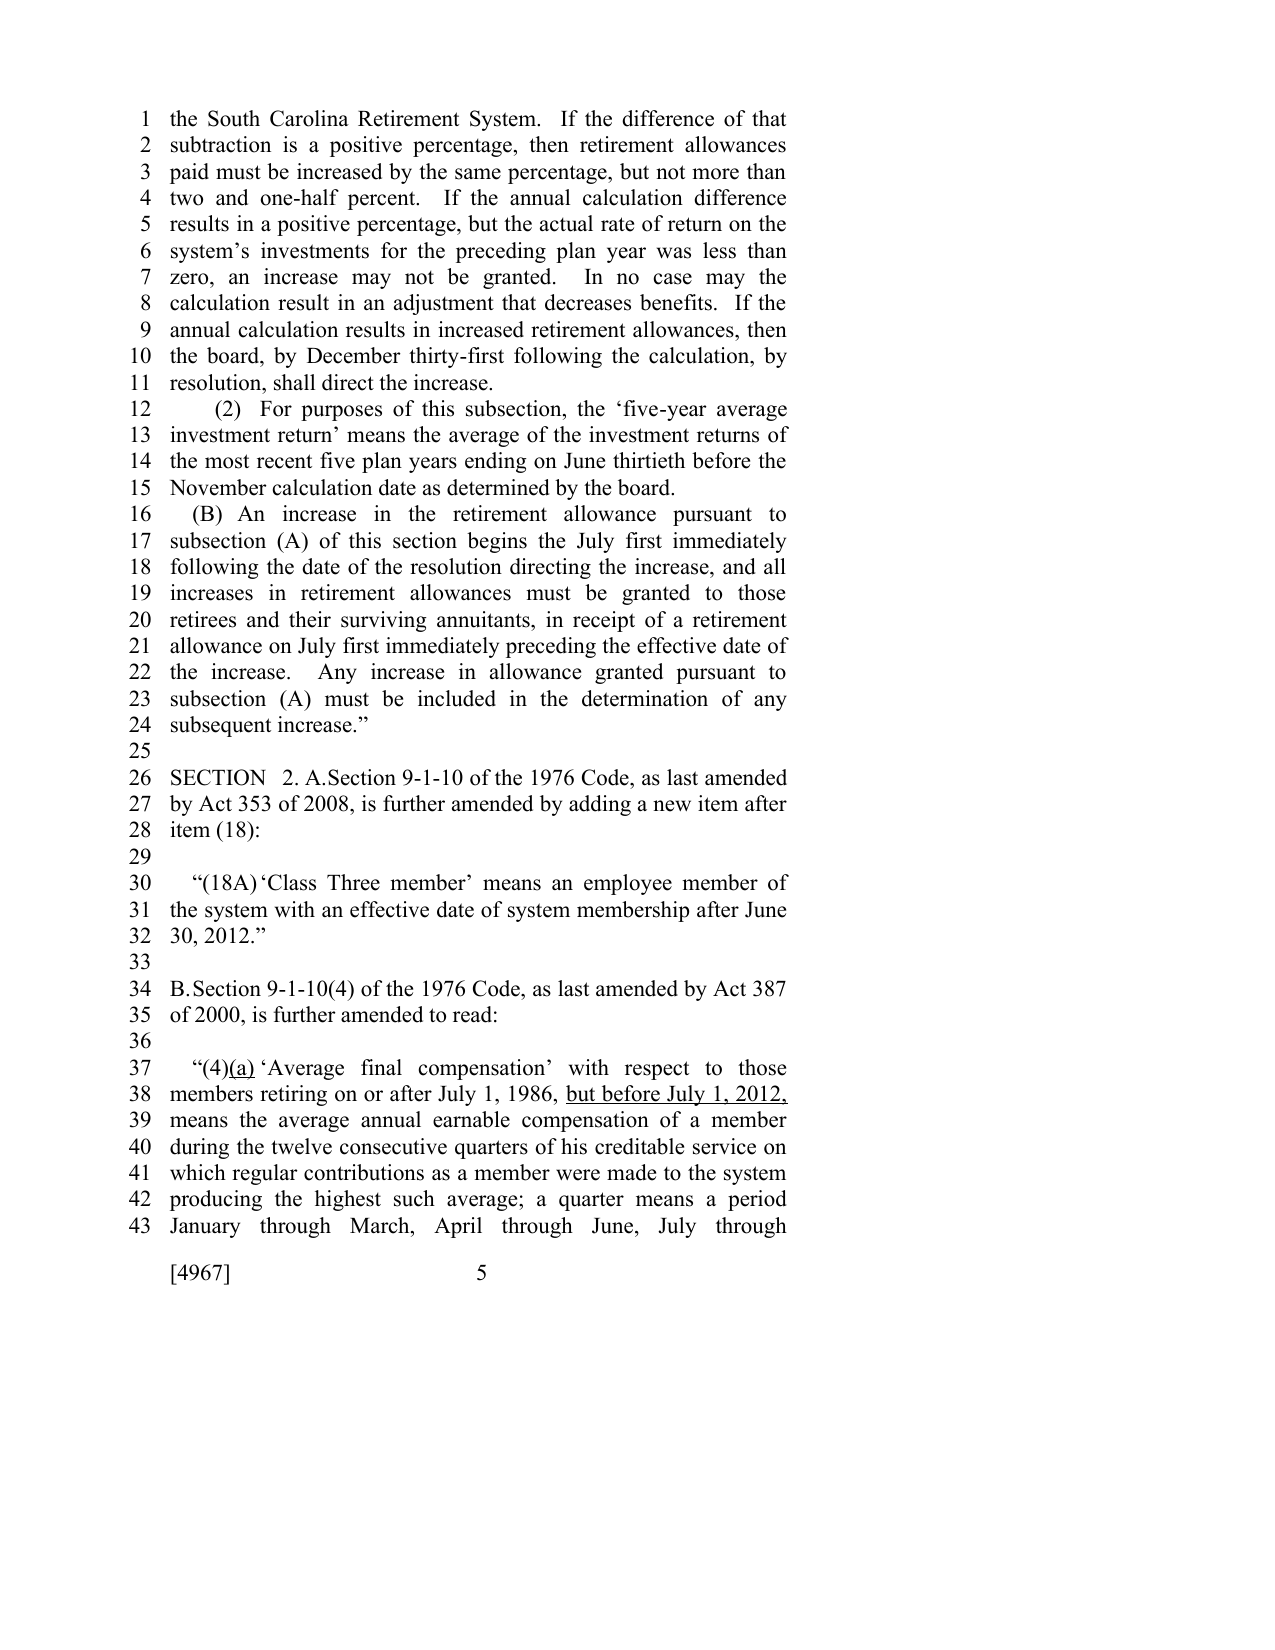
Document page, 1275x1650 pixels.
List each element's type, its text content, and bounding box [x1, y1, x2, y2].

text (2) For purposes of this subsection, the ‘five-year average investment return’ means the average of the investment returns of the most recent five plan years ending on June thirtieth before the November calculation date as determined by the board. [169, 395, 787, 500]
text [169, 105, 787, 395]
text B. Section 9-1-10(4) of the 1976 Code, as last amended by Act 387 of 2000, is further amended to read: [169, 975, 787, 1027]
text “(18A) ‘Class Three member’ means an employee member of the system with an effective date of system membership after June 30, 2012.” [169, 869, 787, 948]
text (B) An increase in the retirement allowance pursuant to subsection (A) of this section begins the July first immediately following the date of the resolution directing the increase, and all increases in retirement allowances must be granted to those retirees and their surviving annuitants, in receipt of a retirement allowance on July first immediately preceding the effective date of the increase. Any increase in allowance granted pursuant to subsection (A) must be included in the determination of any subsequent increase.” [169, 500, 787, 737]
text SECTION 2. A. Section 9-1-10 of the 1976 Code, as last amended by Act 353 of 2008, is further amended by adding a new item after item (18): [169, 764, 787, 843]
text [169, 1054, 787, 1238]
